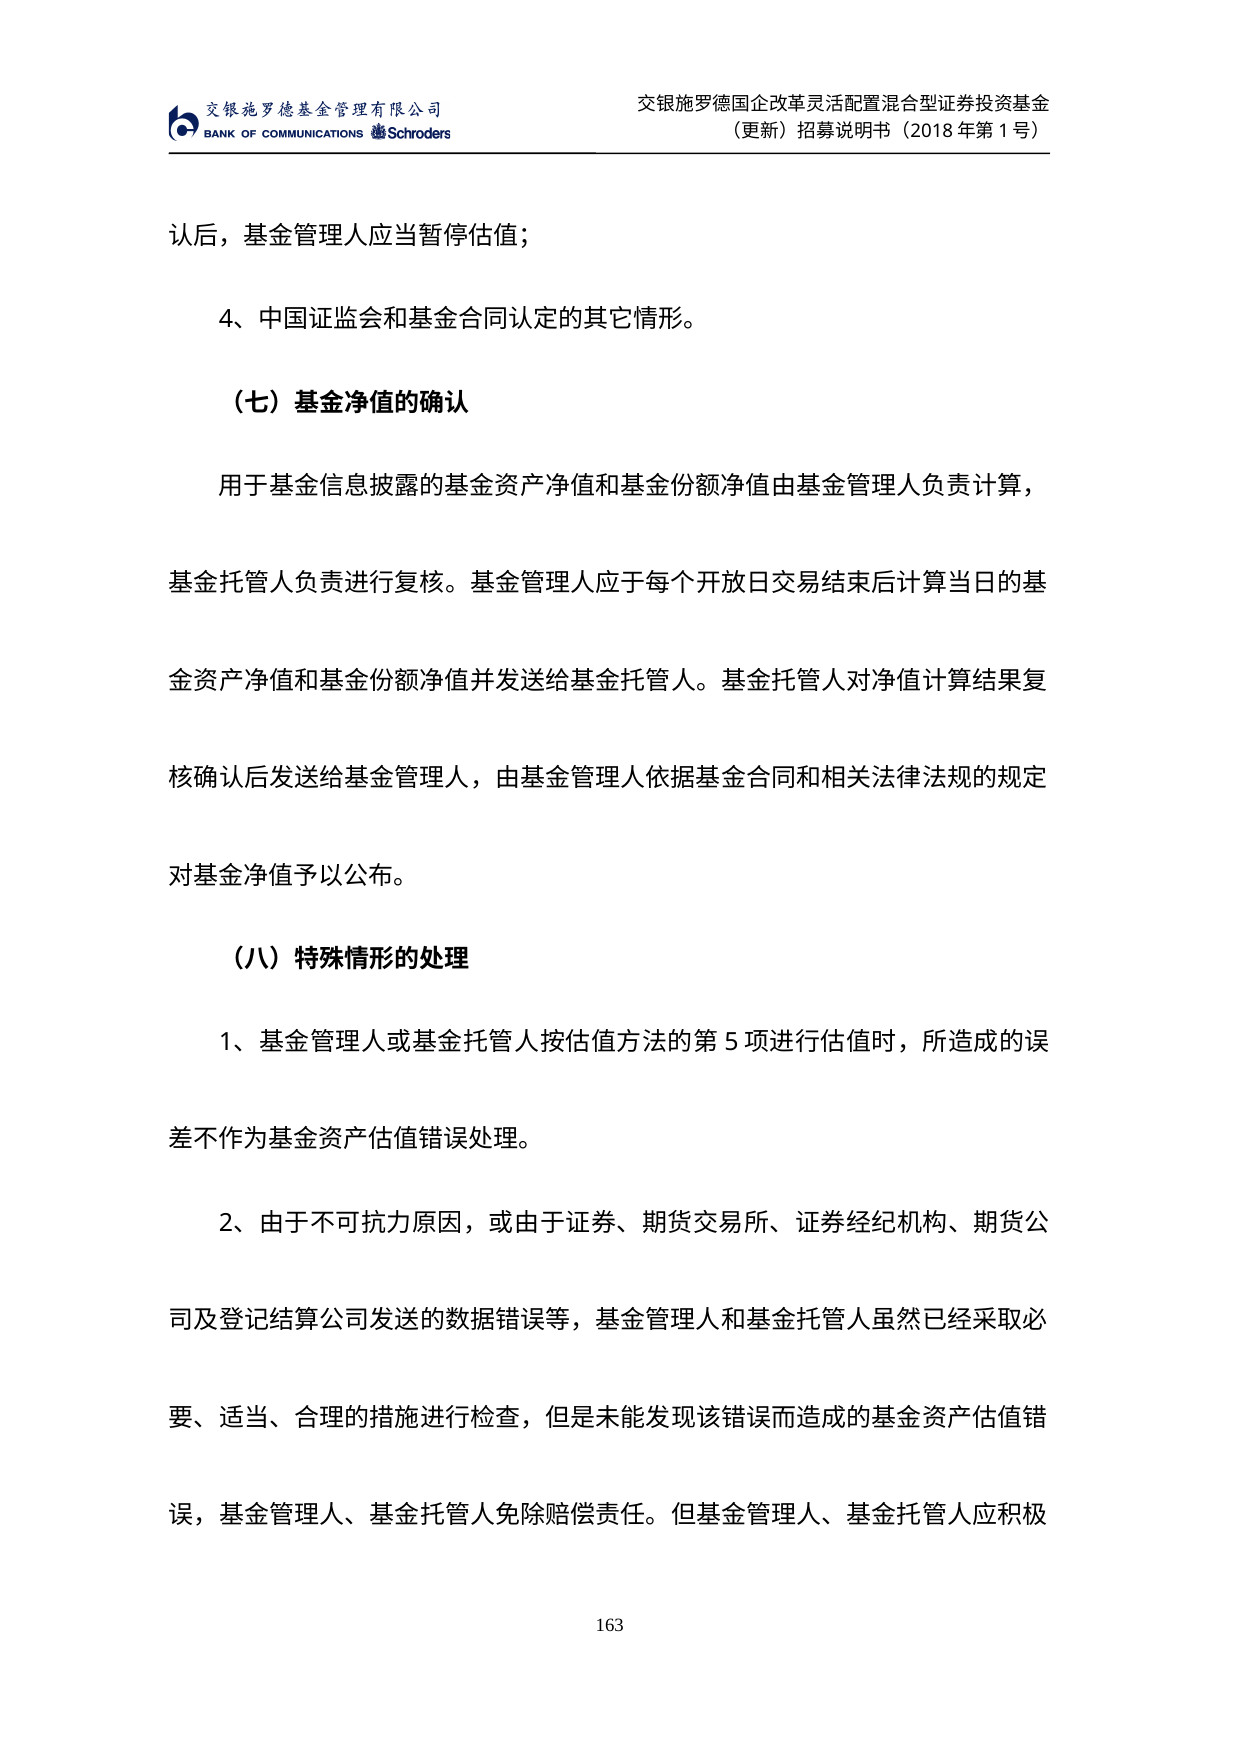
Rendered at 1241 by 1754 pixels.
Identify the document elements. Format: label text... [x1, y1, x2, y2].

text 用于基金信息披露的基金资产净值和基金份额净值由基金管理人负责计算，基金托管人负责进行复核。基金管理人应于每个开放日交易结束后计算当日的基金资产净值和基金份额净值并发送给基金托管人。基金托管人对净值计算结果复核确认后发送给基金管理人，由基金管理人依据基金合同和相关法律法规的规定对基金净值予以公布。 [169, 451, 1050, 906]
text 1、基金管理人或基金托管人按估值方法的第5项进行估值时，所造成的误差不作为基金资产估值错误处理。 [169, 1007, 1050, 1169]
picture [168, 101, 451, 141]
text 3、当前一估值日基金资产净值50%以上的资产出现无可参考的活跃市场价格且采用估值技术仍导致公允价值存在重大不确定性时，经与基金托管人协商确认后，基金管理人应当暂停估值； [169, 201, 1050, 266]
text （八）特殊情形的处理 [169, 924, 1050, 989]
text （七）基金净值的确认 [169, 368, 1050, 433]
text 4、中国证监会和基金合同认定的其它情形。 [169, 284, 1050, 349]
